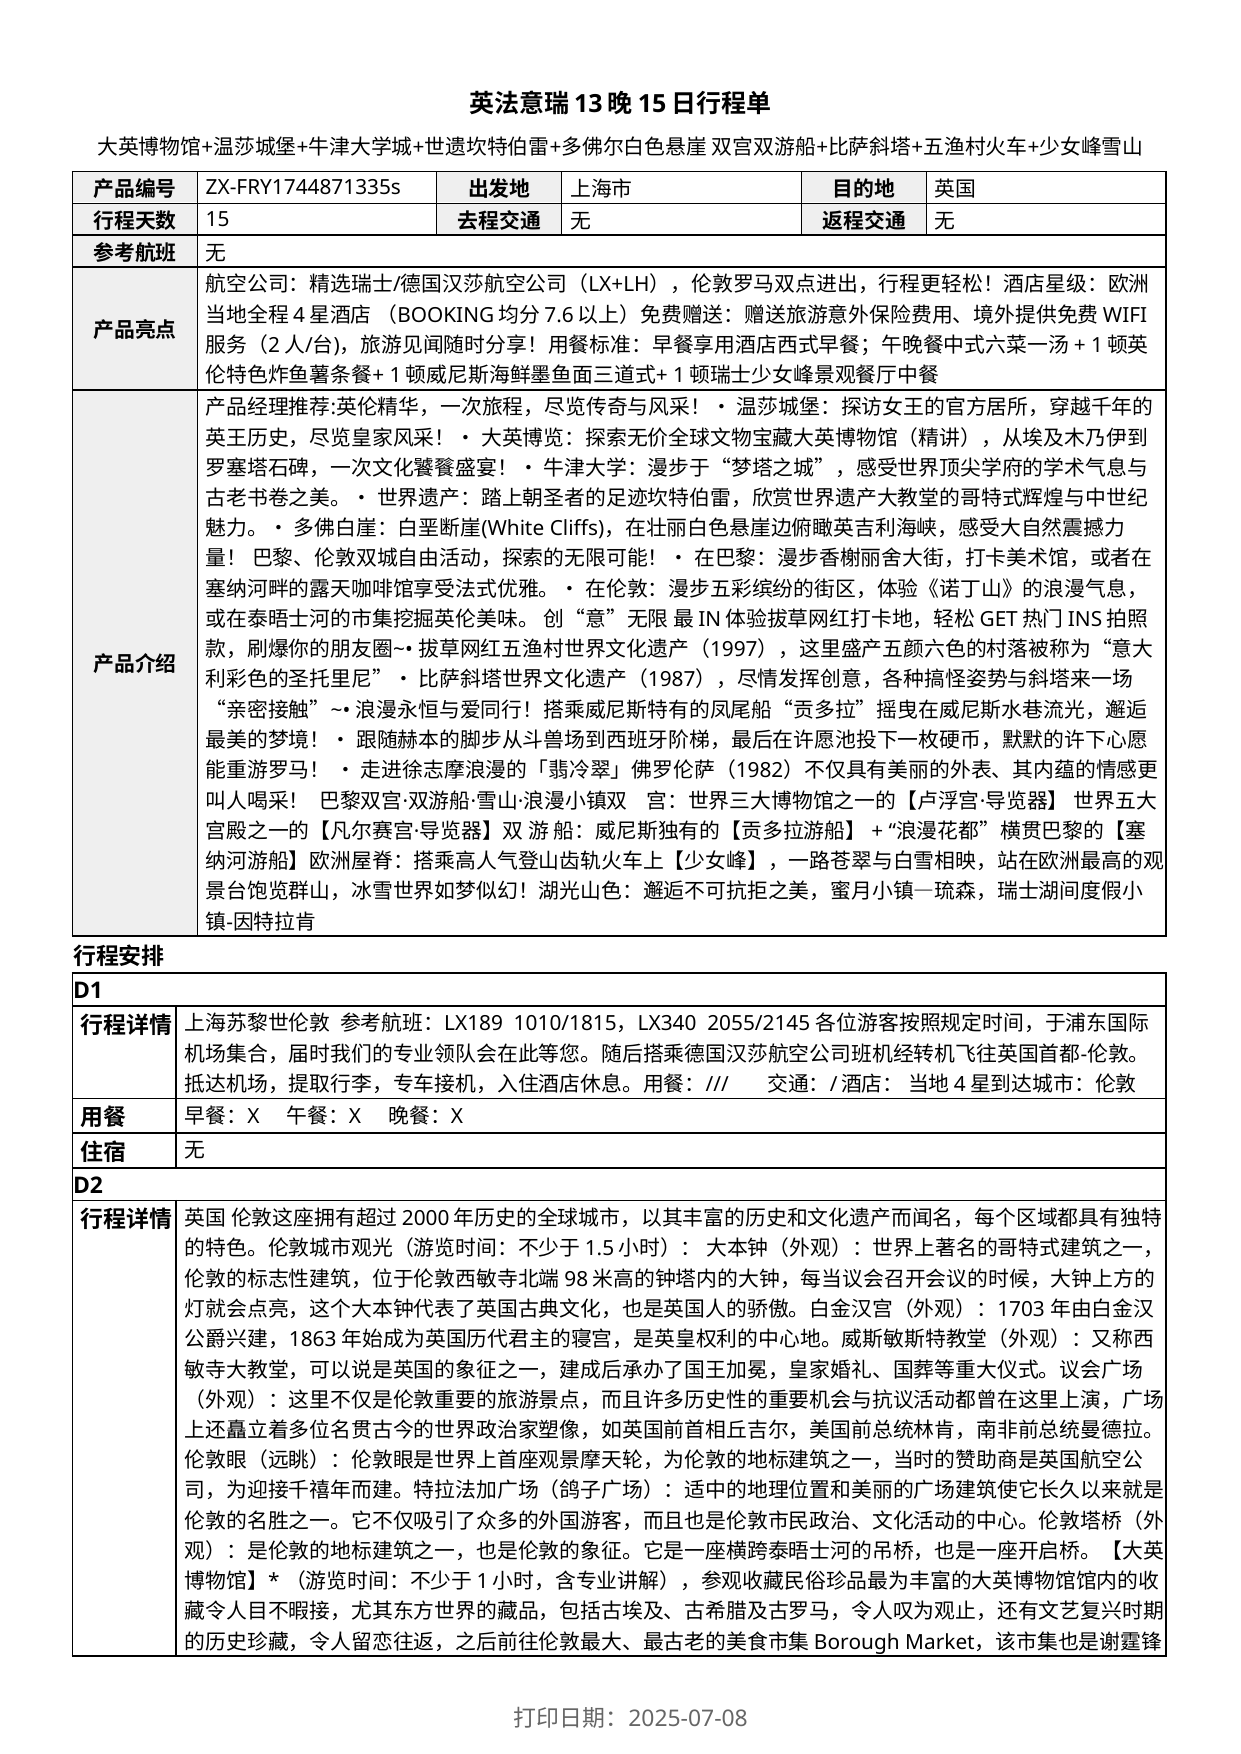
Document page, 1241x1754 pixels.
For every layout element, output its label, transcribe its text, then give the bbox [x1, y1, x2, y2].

table_cell 早餐：X 午餐：X 晚餐：X [177, 1099, 1165, 1132]
table_cell 行程详情 [73, 1201, 175, 1655]
table_header D1 [73, 974, 1165, 1005]
table_header 英国 [927, 172, 1165, 202]
table_header 上海市 [562, 172, 801, 202]
text 大英博物馆+温莎城堡+牛津大学城+世遗坎特伯雷+多佛尔白色悬崖 双宫双游船+比萨斜塔+五渔村火车+少女峰雪山 [73, 130, 1167, 160]
table_cell 返程交通 [802, 204, 926, 234]
table_header 目的地 [802, 172, 926, 202]
table_cell 产品亮点 [73, 268, 197, 389]
table_cell 行程天数 [73, 204, 197, 234]
table_cell 无 [198, 236, 1165, 266]
table_header ZX-FRY1744871335s [198, 172, 436, 202]
table_cell 去程交通 [437, 204, 561, 234]
table_cell 用餐 [73, 1099, 175, 1132]
table_cell 产品经理推荐: [198, 391, 1165, 935]
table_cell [177, 1201, 1165, 1655]
table_cell 无 [177, 1134, 1165, 1167]
table_cell 15 [198, 204, 436, 234]
text 行程安排 [73, 938, 1167, 971]
table_cell 上海苏黎世伦敦 参考航班：LX189 1010/1815，LX340 2055/2145 [177, 1007, 1165, 1097]
table_cell 参考航班 [73, 236, 197, 266]
table_cell 无 [562, 204, 801, 234]
table_cell D2 [73, 1169, 1165, 1200]
table_cell 住宿 [73, 1134, 175, 1167]
table_cell 行程详情 [73, 1007, 175, 1097]
table_header 出发地 [437, 172, 561, 202]
table_cell 航空公司：精选瑞士/德国汉莎航空公司（LX+LH），伦敦罗马双点进出，行程更轻松！ [198, 268, 1165, 389]
table_cell 产品介绍 [73, 391, 197, 935]
table_cell 无 [927, 204, 1165, 234]
table_header 产品编号 [73, 172, 197, 202]
text 英法意瑞13晚15日行程单 [73, 83, 1167, 119]
